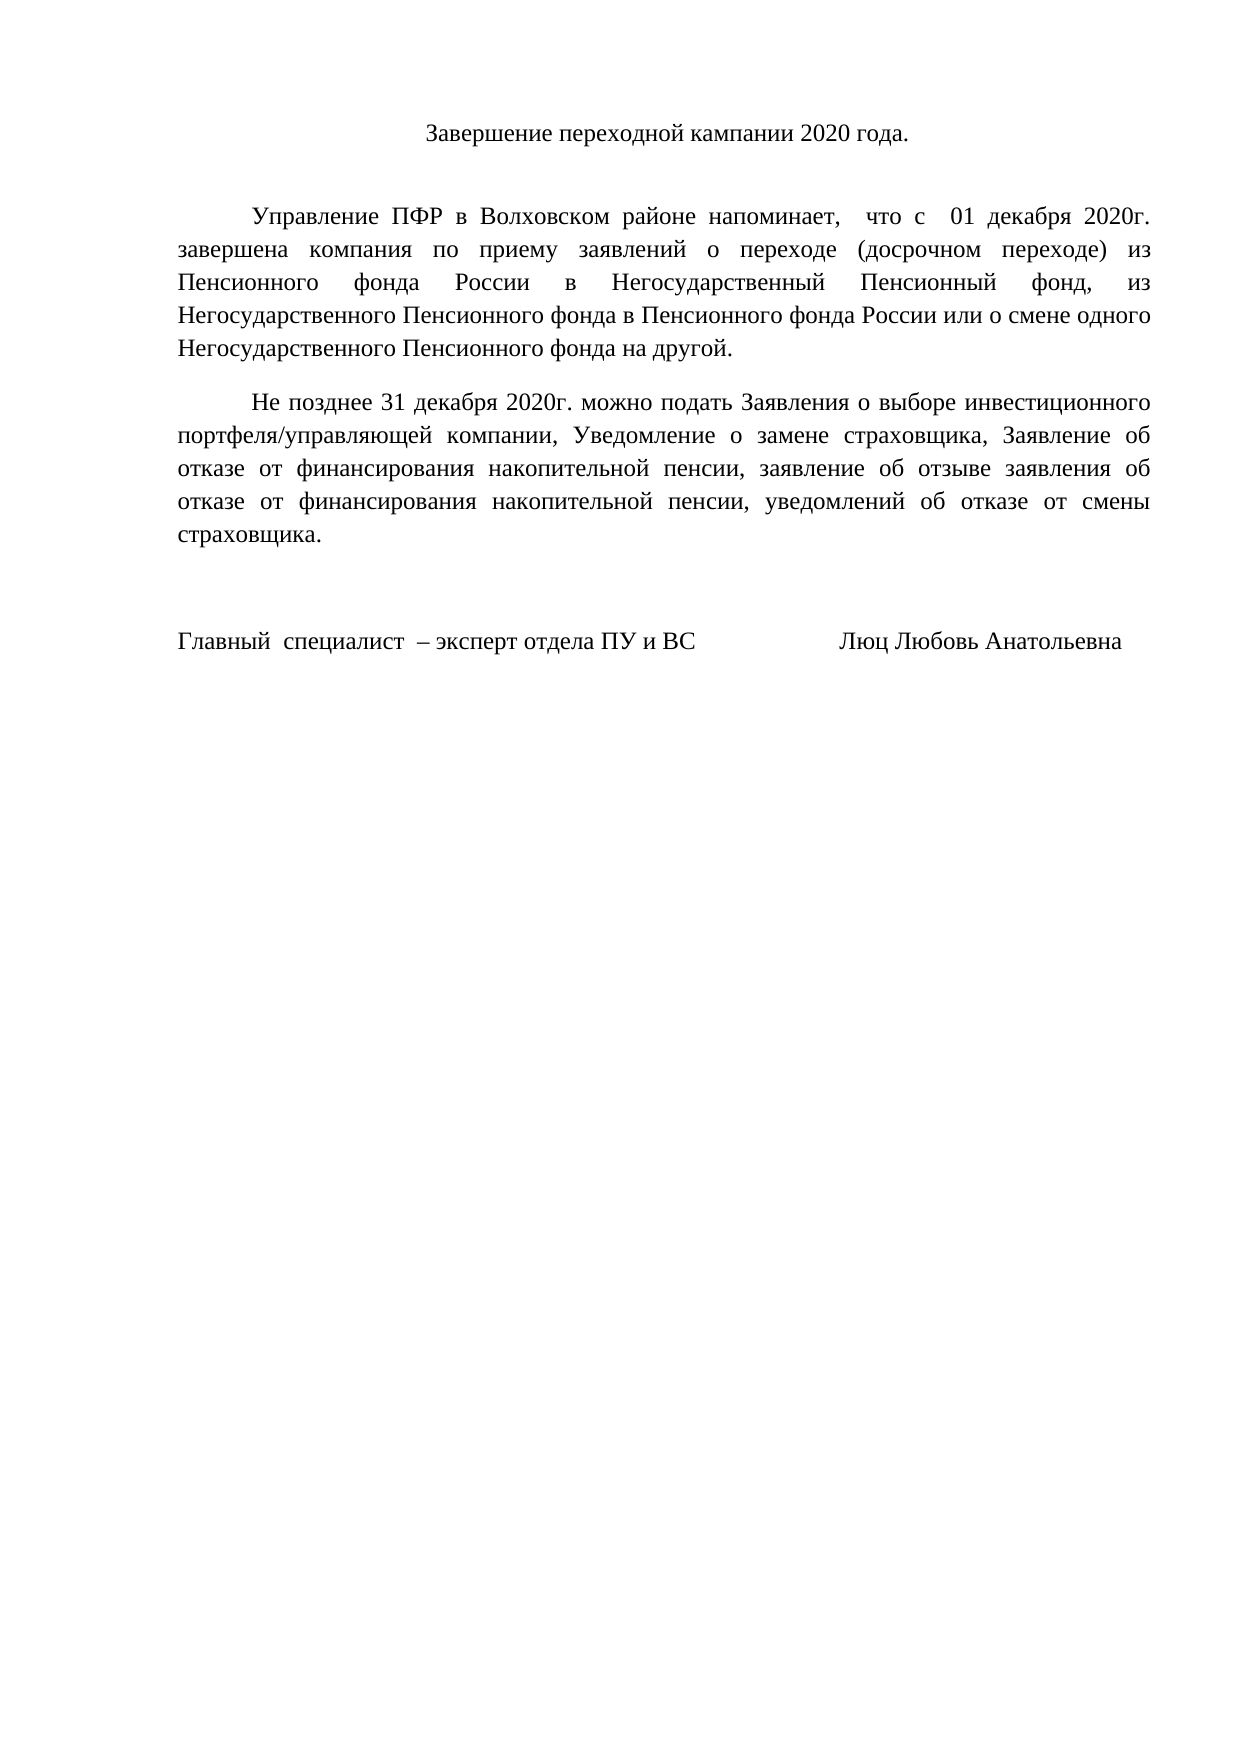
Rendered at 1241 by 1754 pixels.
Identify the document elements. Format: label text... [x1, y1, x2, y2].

text Завершение переходной кампании 2020 года. [177, 118, 1152, 147]
text Не позднее 31 декабря 2020г. можно подать Заявления о выборе инвестиционного портфеля/управляющей компании, Уведомление о замене страховщика, Заявление об отказе от финансирования накопительной пенсии, заявление об отзыве заявления об отказе от финансирования накопительной пенсии, уведомлений об отказе от смены страховщика. [177, 387, 1152, 547]
text Главный специалист – эксперт отдела ПУ и ВС Люц Любовь Анатольевна [177, 626, 1152, 655]
text Управление ПФР в Волховском районе напоминает, что с 01 декабря 2020г. завершена компания по приему заявлений о переходе (досрочном переходе) из Пенсионного фонда России в Негосударственный Пенсионный фонд, из Негосударственного Пенсионного фонда в Пенсионного фонда России или о смене одного Негосударственного Пенсионного фонда на другой. [177, 201, 1152, 362]
